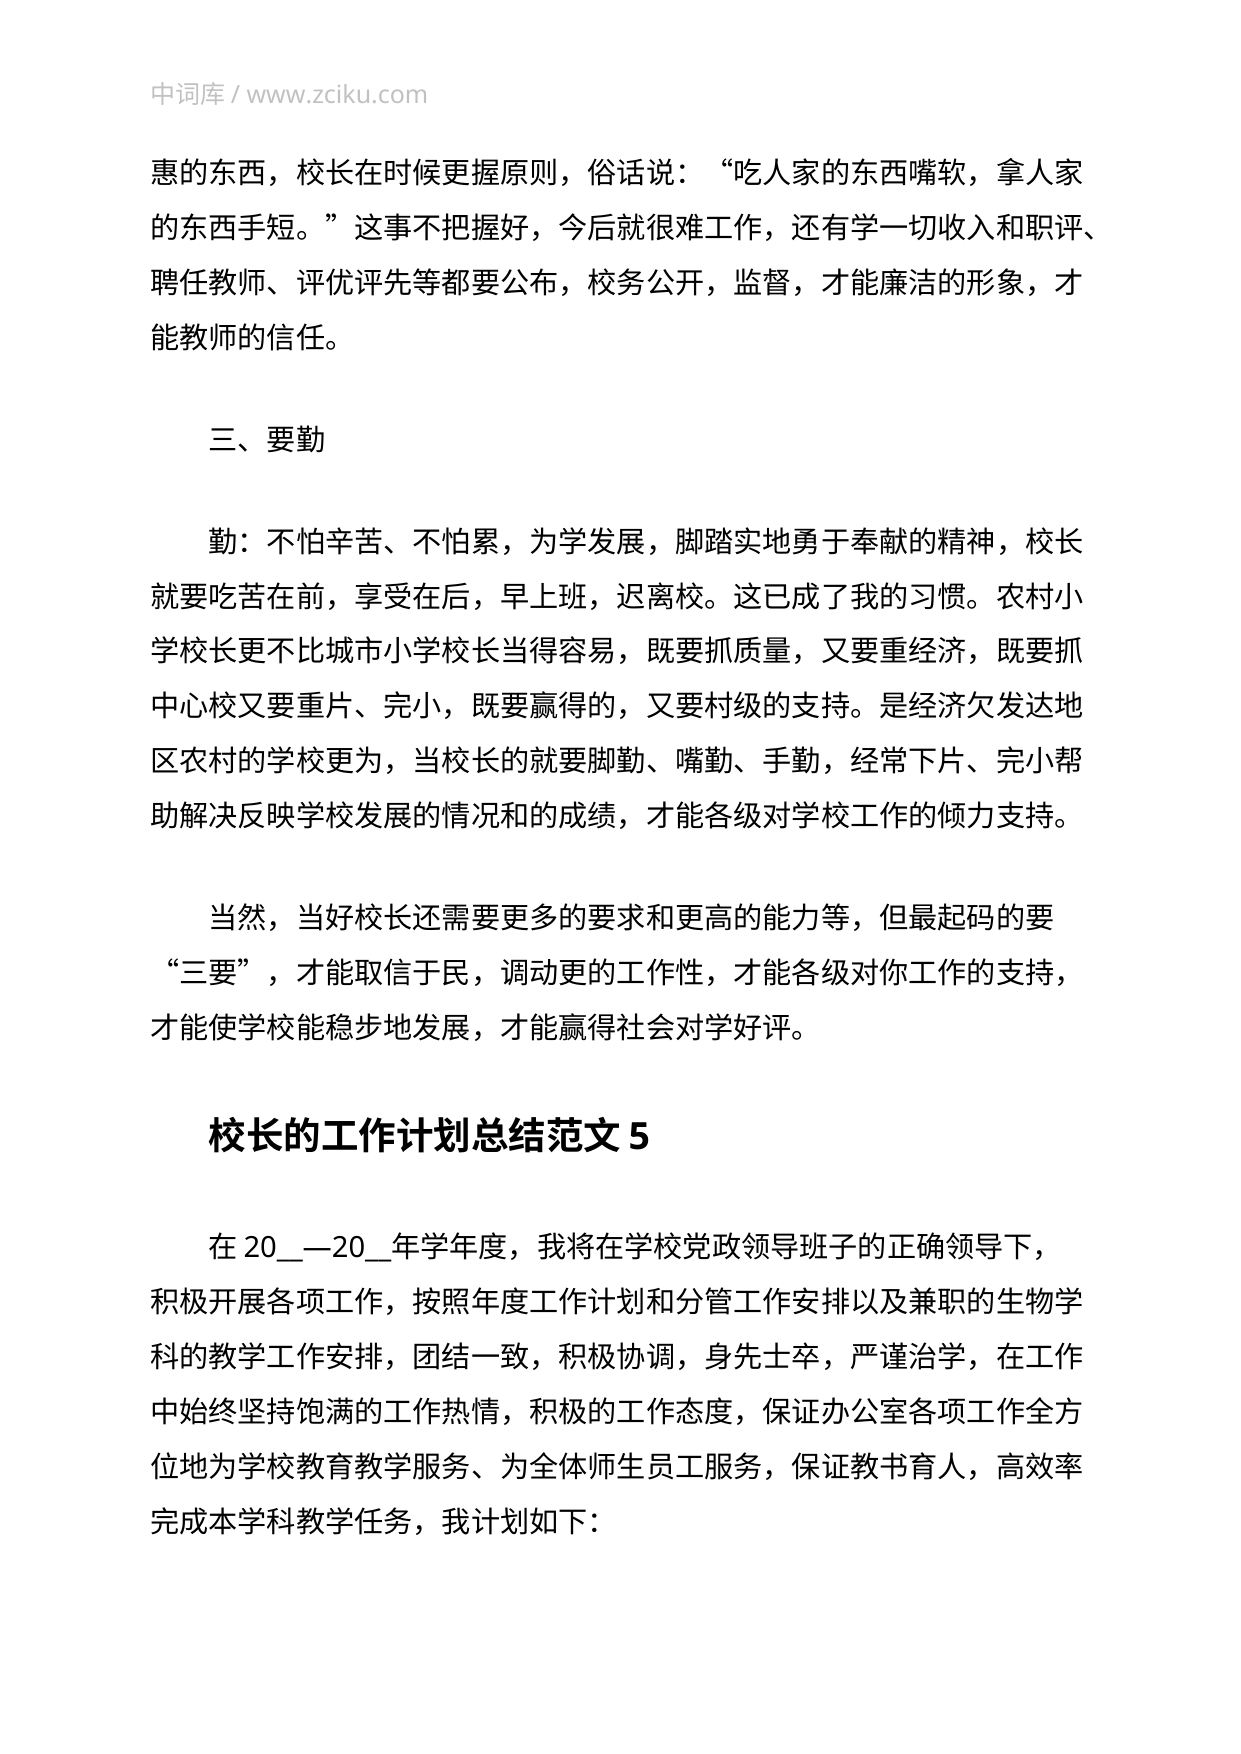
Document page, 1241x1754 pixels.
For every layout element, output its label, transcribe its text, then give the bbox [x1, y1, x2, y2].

text 校长的工作计划总结范文5 [150, 1106, 1090, 1161]
text 当然，当好校长还需要更多的要求和更高的能力等，但最起码的要“三要”，才能取信于民，调动更的工作性，才能各级对你工作的支持，才能使学校能稳步地发展，才能赢得社会对学好评。 [150, 894, 1090, 1047]
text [150, 150, 1090, 357]
text 在20__—20__年学年度，我将在学校党政领导班子的正确领导下，积极开展各项工作，按照年度工作计划和分管工作安排以及兼职的生物学科的教学工作安排，团结一致，积极协调，身先士卒，严谨治学，在工作中始终坚持饱满的工作热情，积极的工作态度，保证办公室各项工作全方位地为学校教育教学服务、为全体师生员工服务，保证教书育人，高效率完成本学科教学任务，我计划如下： [150, 1224, 1090, 1541]
text 勤：不怕辛苦、不怕累，为学发展，脚踏实地勇于奉献的精神，校长就要吃苦在前，享受在后，早上班，迟离校。这已成了我的习惯。农村小学校长更不比城市小学校长当得容易，既要抓质量，又要重经济，既要抓中心校又要重片、完小，既要赢得的，又要村级的支持。是经济欠发达地区农村的学校更为，当校长的就要脚勤、嘴勤、手勤，经常下片、完小帮助解决反映学校发展的情况和的成绩，才能各级对学校工作的倾力支持。 [150, 518, 1090, 835]
text 三、要勤 [150, 416, 1090, 459]
